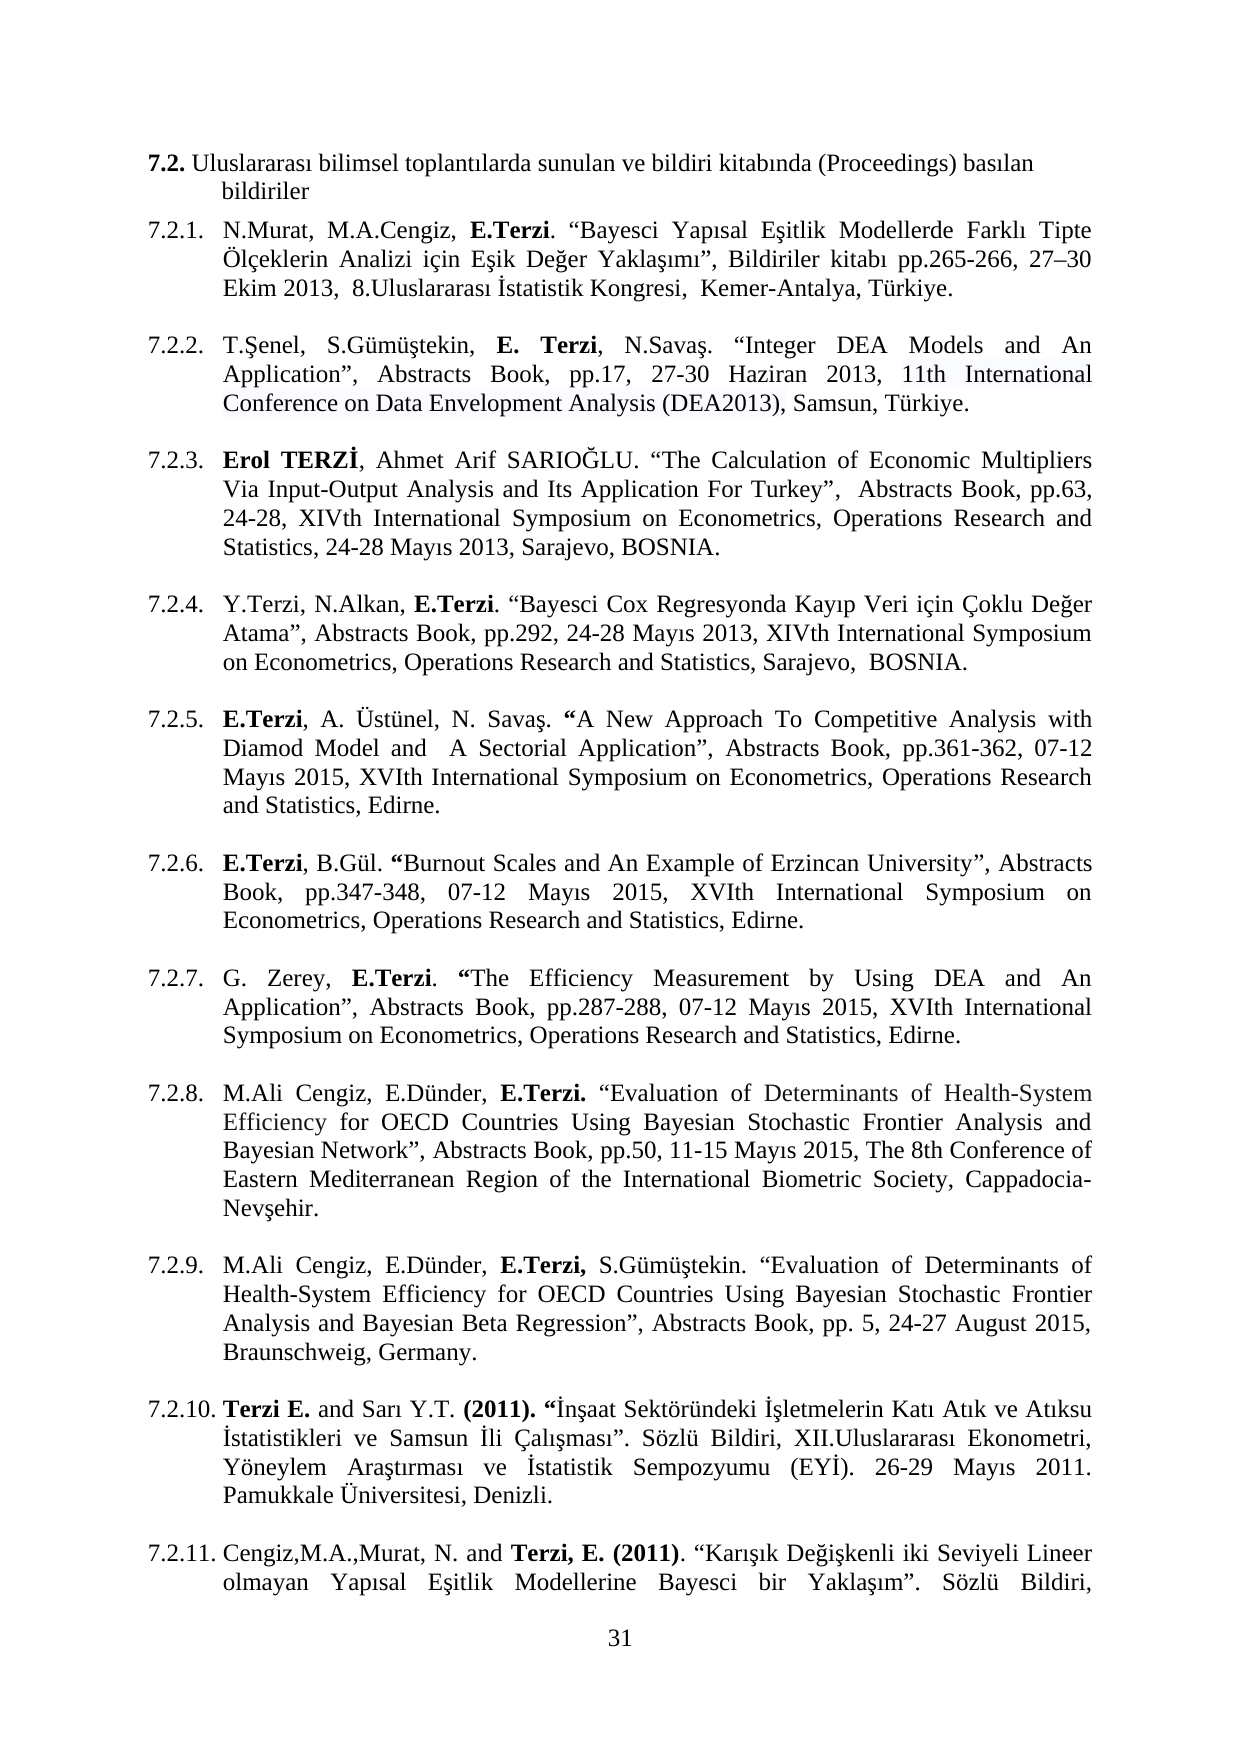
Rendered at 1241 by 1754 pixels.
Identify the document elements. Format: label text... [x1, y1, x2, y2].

list E.Terzi, A. Üstünel, N. Savaş. “A New Approach To Competitive Analysis with Diamod Model and A Sectorial Application”, Abstracts Book, pp.361-362, 07-12 Mayıs 2015, XVIth International Symposium on Econometrics, Operations Research and Statistics, Edirne. [148, 704, 1093, 819]
list N.Murat, M.A.Cengiz, E.Terzi. “Bayesci Yapısal Eşitlik Modellerde Farklı Tipte Ölçeklerin Analizi için Eşik Değer Yaklaşımı”, Bildiriler kitabı pp.265-266, 27–30 Ekim 2013, 8.Uluslararası İstatistik Kongresi, Kemer-Antalya, Türkiye. [148, 216, 1093, 302]
list Erol TERZİ, Ahmet Arif SARIOĞLU. “The Calculation of Economic Multipliers Via Input-Output Analysis and Its Application For Turkey”, Abstracts Book, pp.63, 24-28, XIVth International Symposium on Econometrics, Operations Research and Statistics, 24-28 Mayıs 2013, Sarajevo, BOSNIA. [148, 446, 1093, 561]
list Y.Terzi, N.Alkan, E.Terzi. “Bayesci Cox Regresyonda Kayıp Veri için Çoklu Değer Atama”, Abstracts Book, pp.292, 24-28 Mayıs 2013, XIVth International Symposium on Econometrics, Operations Research and Statistics, Sarajevo, BOSNIA. [148, 589, 1093, 676]
list M.Ali Cengiz, E.Dünder, E.Terzi. “Evaluation of Determinants of Health-System Efficiency for OECD Countries Using Bayesian Stochastic Frontier Analysis and Bayesian Network”, Abstracts Book, pp.50, 11-15 Mayıs 2015, The 8th Conference of Eastern Mediterranean Region of the International Biometric Society, Cappadocia-Nevşehir. [148, 1078, 1093, 1222]
list M.Ali Cengiz, E.Dünder, E.Terzi, S.Gümüştekin. “Evaluation of Determinants of Health-System Efficiency for OECD Countries Using Bayesian Stochastic Frontier Analysis and Bayesian Beta Regression”, Abstracts Book, pp. 5, 24-27 August 2015, Braunschweig, Germany. [148, 1251, 1093, 1366]
text 7.2. Uluslararası bilimsel toplantılarda sunulan ve bildiri kitabında (Proceedings) basılan bildiriler [148, 148, 1093, 205]
list Terzi E. and Sarı Y.T. (2011). “İnşaat Sektöründeki İşletmelerin Katı Atık ve Atıksu İstatistikleri ve Samsun İli Çalışması”. Sözlü Bildiri, XII.Uluslararası Ekonometri, Yöneylem Araştırması ve İstatistik Sempozyumu (EYİ). 26-29 Mayıs 2011. Pamukkale Üniversitesi, Denizli. [148, 1394, 1093, 1509]
list E.Terzi, B.Gül. “Burnout Scales and An Example of Erzincan University”, Abstracts Book, pp.347-348, 07-12 Mayıs 2015, XVIth International Symposium on Econometrics, Operations Research and Statistics, Edirne. [148, 848, 1093, 934]
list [148, 1538, 1093, 1596]
list T.Şenel, S.Gümüştekin, E. Terzi, N.Savaş. “Integer DEA Models and An Application”, Abstracts Book, pp.17, 27-30 Haziran 2013, 11th International Conference on Data Envelopment Analysis (DEA2013), Samsun, Türkiye. [148, 331, 1093, 417]
list G. Zerey, E.Terzi. “The Efficiency Measurement by Using DEA and An Application”, Abstracts Book, pp.287-288, 07-12 Mayıs 2015, XVIth International Symposium on Econometrics, Operations Research and Statistics, Edirne. [148, 963, 1093, 1049]
